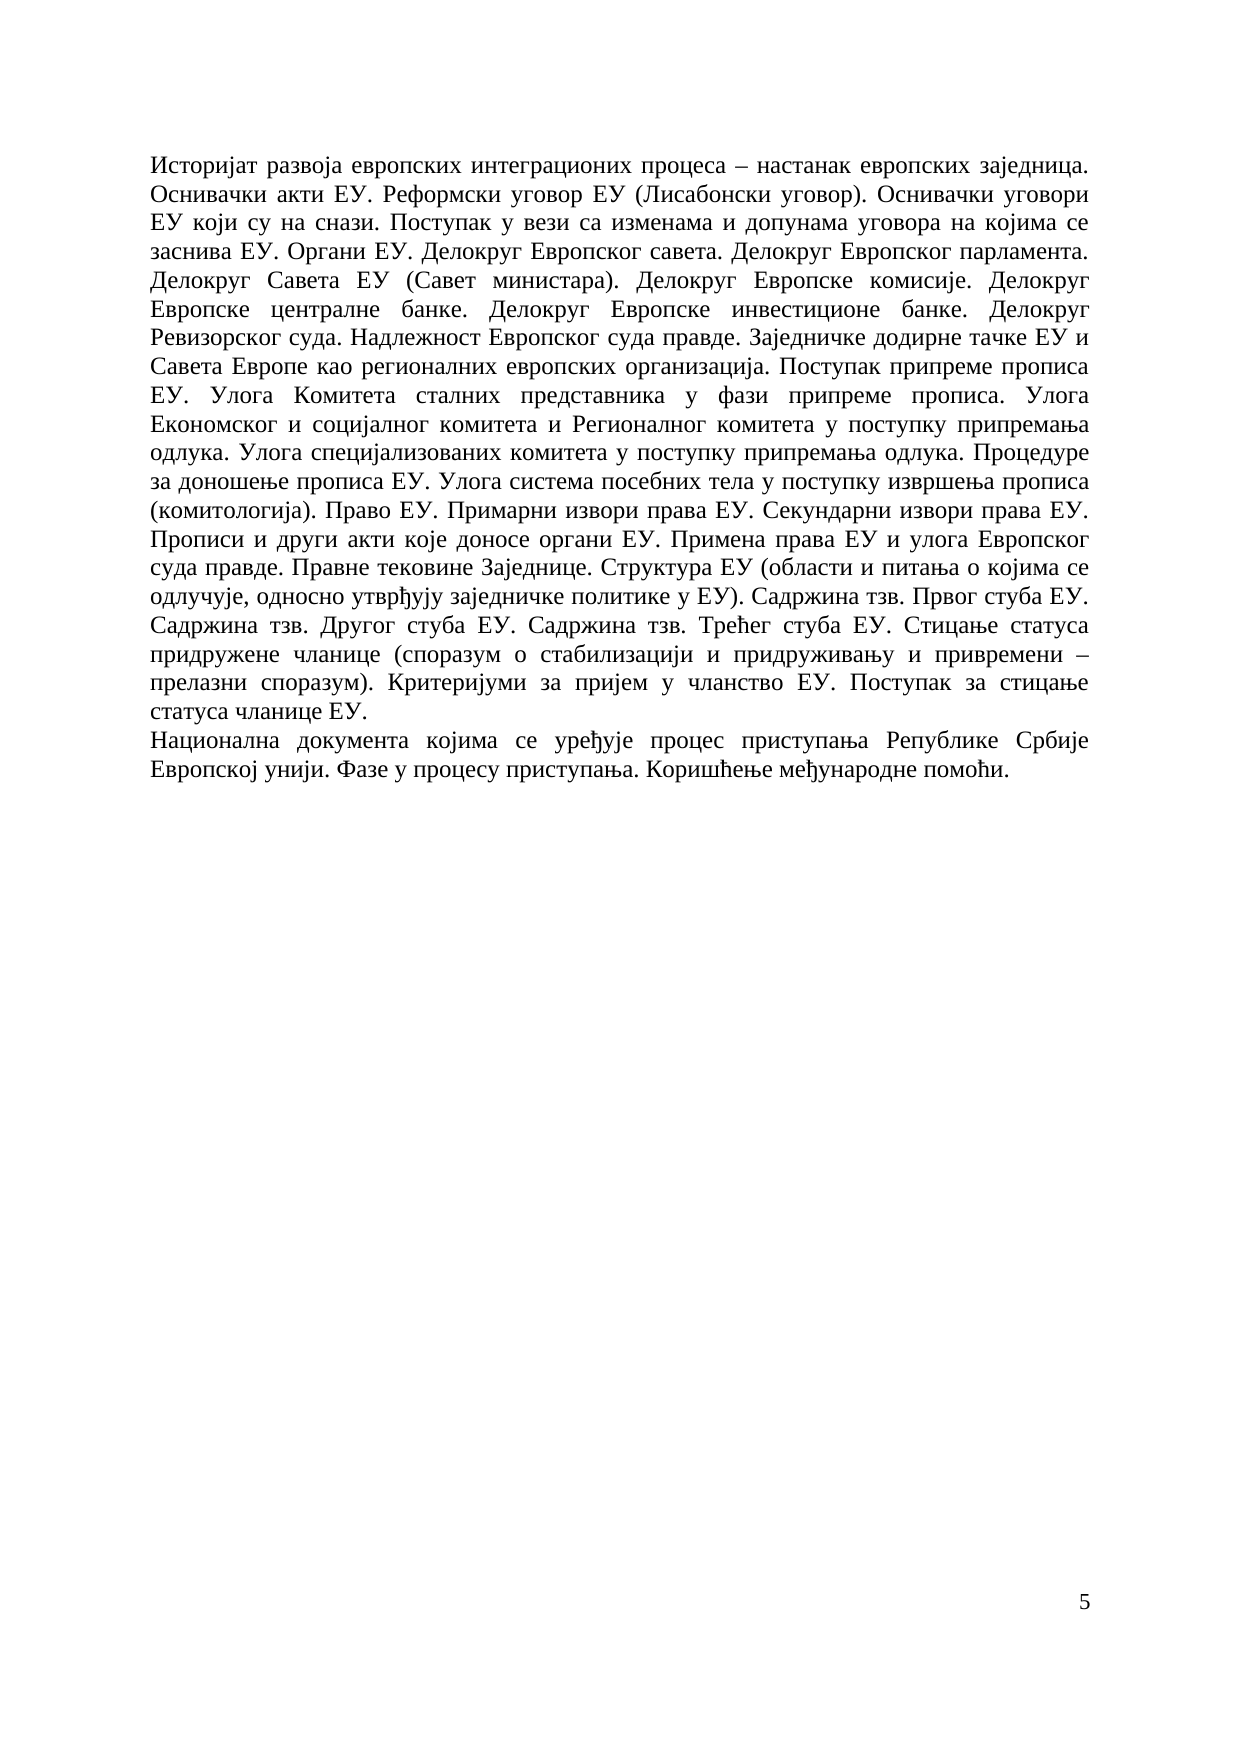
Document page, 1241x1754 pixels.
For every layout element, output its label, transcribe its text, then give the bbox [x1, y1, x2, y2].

text Историјат развоја европских интеграционих процеса – настанак европских заједница. Оснивачки акти ЕУ. Реформски уговор ЕУ (Лисабонски уговор). Оснивачки уговори ЕУ који су на снази. Поступак у вези са изменама и допунама уговора на којима се заснива ЕУ. Органи ЕУ. Делокруг Европског савета. Делокруг Европског парламента. Делокруг Савета ЕУ (Савет министара). Делокруг Европске комисије. Делокруг Европске централне банке. Делокруг Европске инвестиционе банке. Делокруг Ревизорског суда. Надлежност Европског суда правде. Заједничке додирне тачке ЕУ и Савета Европе као регионалних европских организација. Поступак припреме прописа ЕУ. Улога Комитета сталних представника у фази припреме прописа. Улога Економског и социјалног комитета и Регионалног комитета у поступку припремања одлука. Улога специјализованих комитета у поступку припремања одлука. Процедуре за доношење прописа ЕУ. Улога система посебних тела у поступку извршења прописа (комитологија). Право ЕУ. Примарни извори права ЕУ. Секундарни извори права ЕУ. Прописи и други акти које доносе органи ЕУ. Примена права ЕУ и улога Европског суда правде. Правне тековине Заједнице. Структура ЕУ (области и питања о којима се одлучује, односно утврђују заједничке политике у ЕУ). Садржина тзв. Првог стуба ЕУ. Садржина тзв. Другог стуба ЕУ. Садржина тзв. Трећег стуба ЕУ. Стицање статуса придружене чланице (споразум о стабилизацији и придруживању и привремени – прелазни споразум). Критеријуми за пријем у чланство ЕУ. Поступак за стицање статуса чланице ЕУ. [150, 150, 1090, 725]
text Национална документа којима се уређује процес приступања Републике Србије Европској унији. Фазе у процесу приступања. Коришћење међународне помоћи. [150, 725, 1090, 782]
